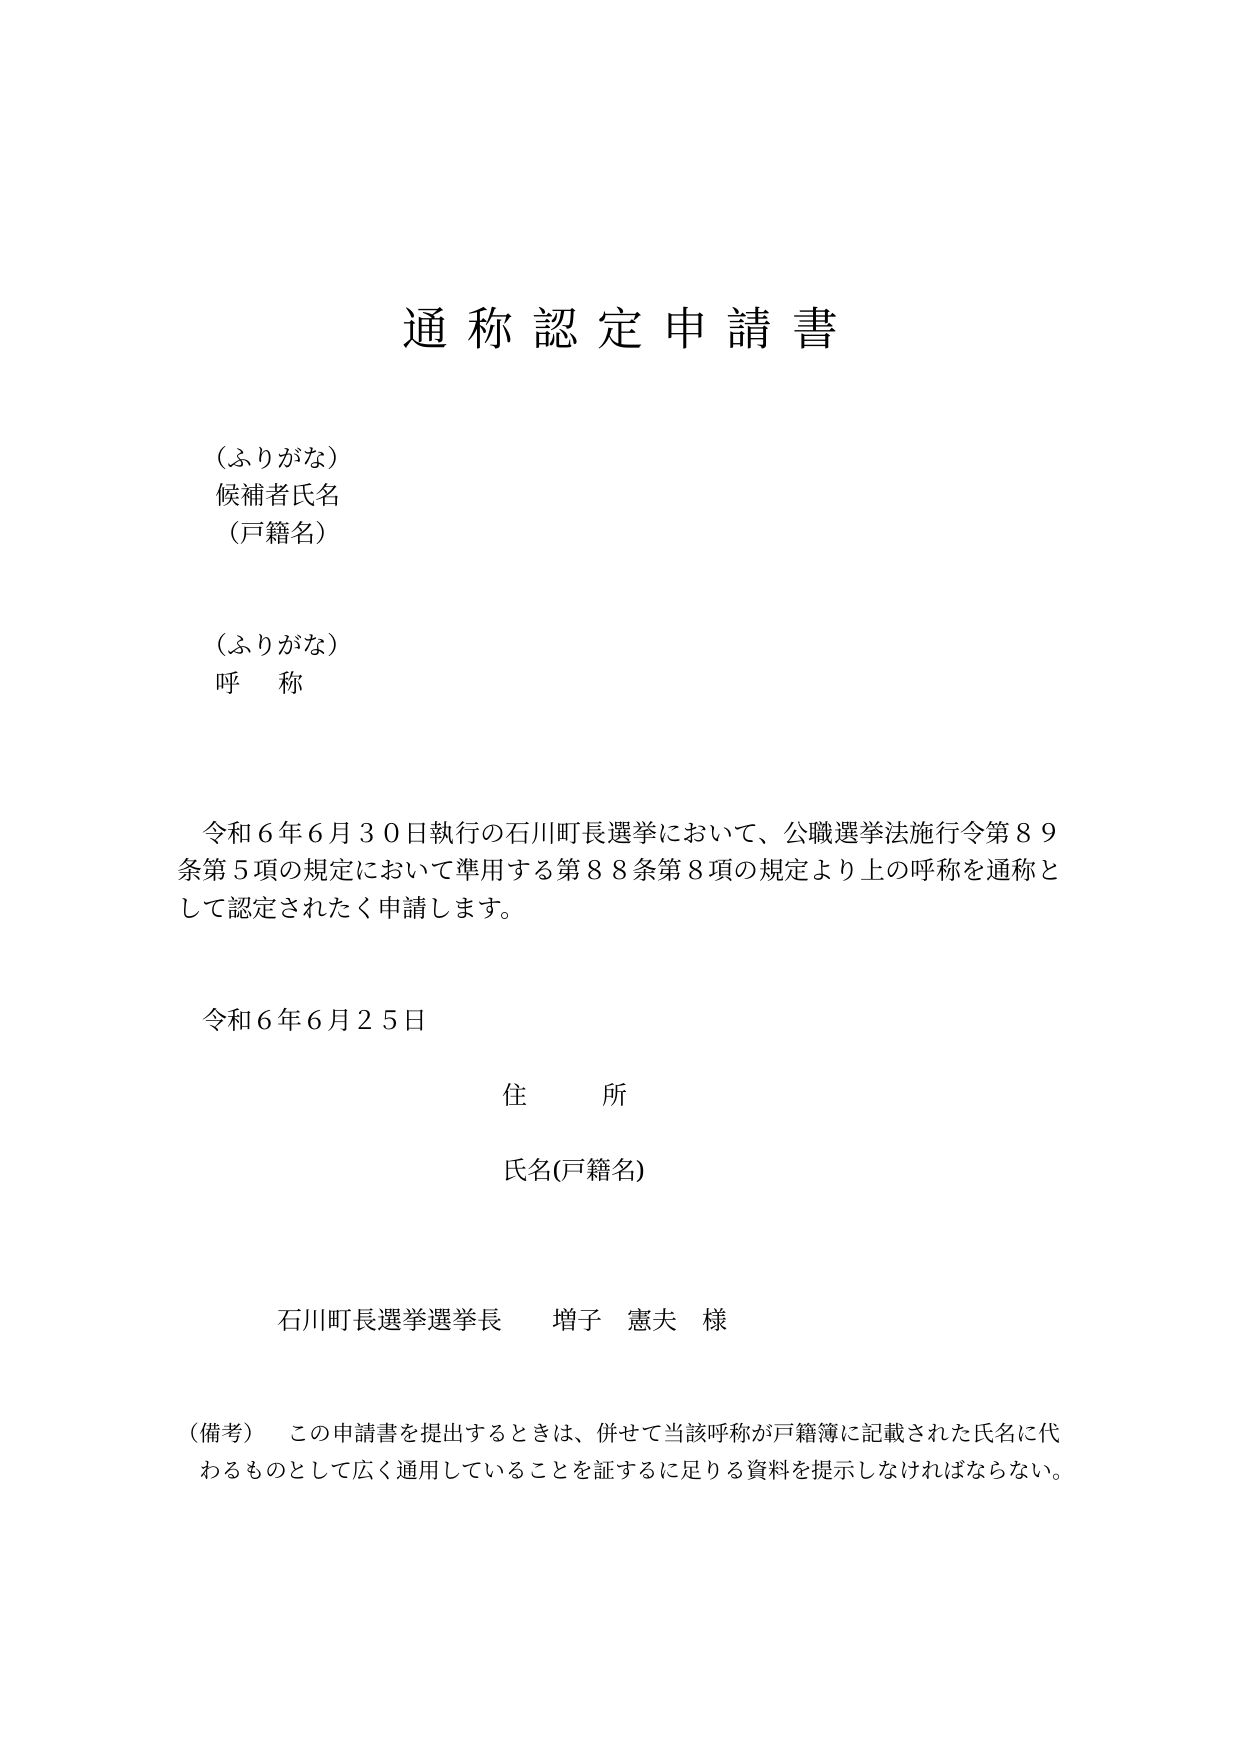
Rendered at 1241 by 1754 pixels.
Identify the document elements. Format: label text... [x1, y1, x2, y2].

text 呼 称 [177, 663, 1063, 700]
text （ふりがな） [177, 438, 1063, 475]
text 住 所 [177, 1075, 1063, 1113]
text 通称認定申請書 [177, 288, 1063, 363]
text （備考） この申請書を提出するときは、併せて当該呼称が戸籍簿に記載された氏名に代わるものとして広く通用していることを証するに足りる資料を提示しなければならない。 [177, 1413, 1063, 1488]
text 石川町長選挙選挙長 増子 憲夫 様 [177, 1300, 1063, 1338]
text 氏名(戸籍名) [177, 1150, 1063, 1188]
text （戸籍名） [177, 513, 1063, 550]
text 令和６年６月２５日 [177, 1000, 1063, 1038]
text 令和６年６月３０日執行の石川町長選挙において、公職選挙法施行令第８９条第５項の規定において準用する第８８条第８項の規定より上の呼称を通称として認定されたく申請します。 [177, 813, 1063, 925]
text 候補者氏名 [177, 475, 1063, 513]
text （ふりがな） [177, 625, 1063, 663]
